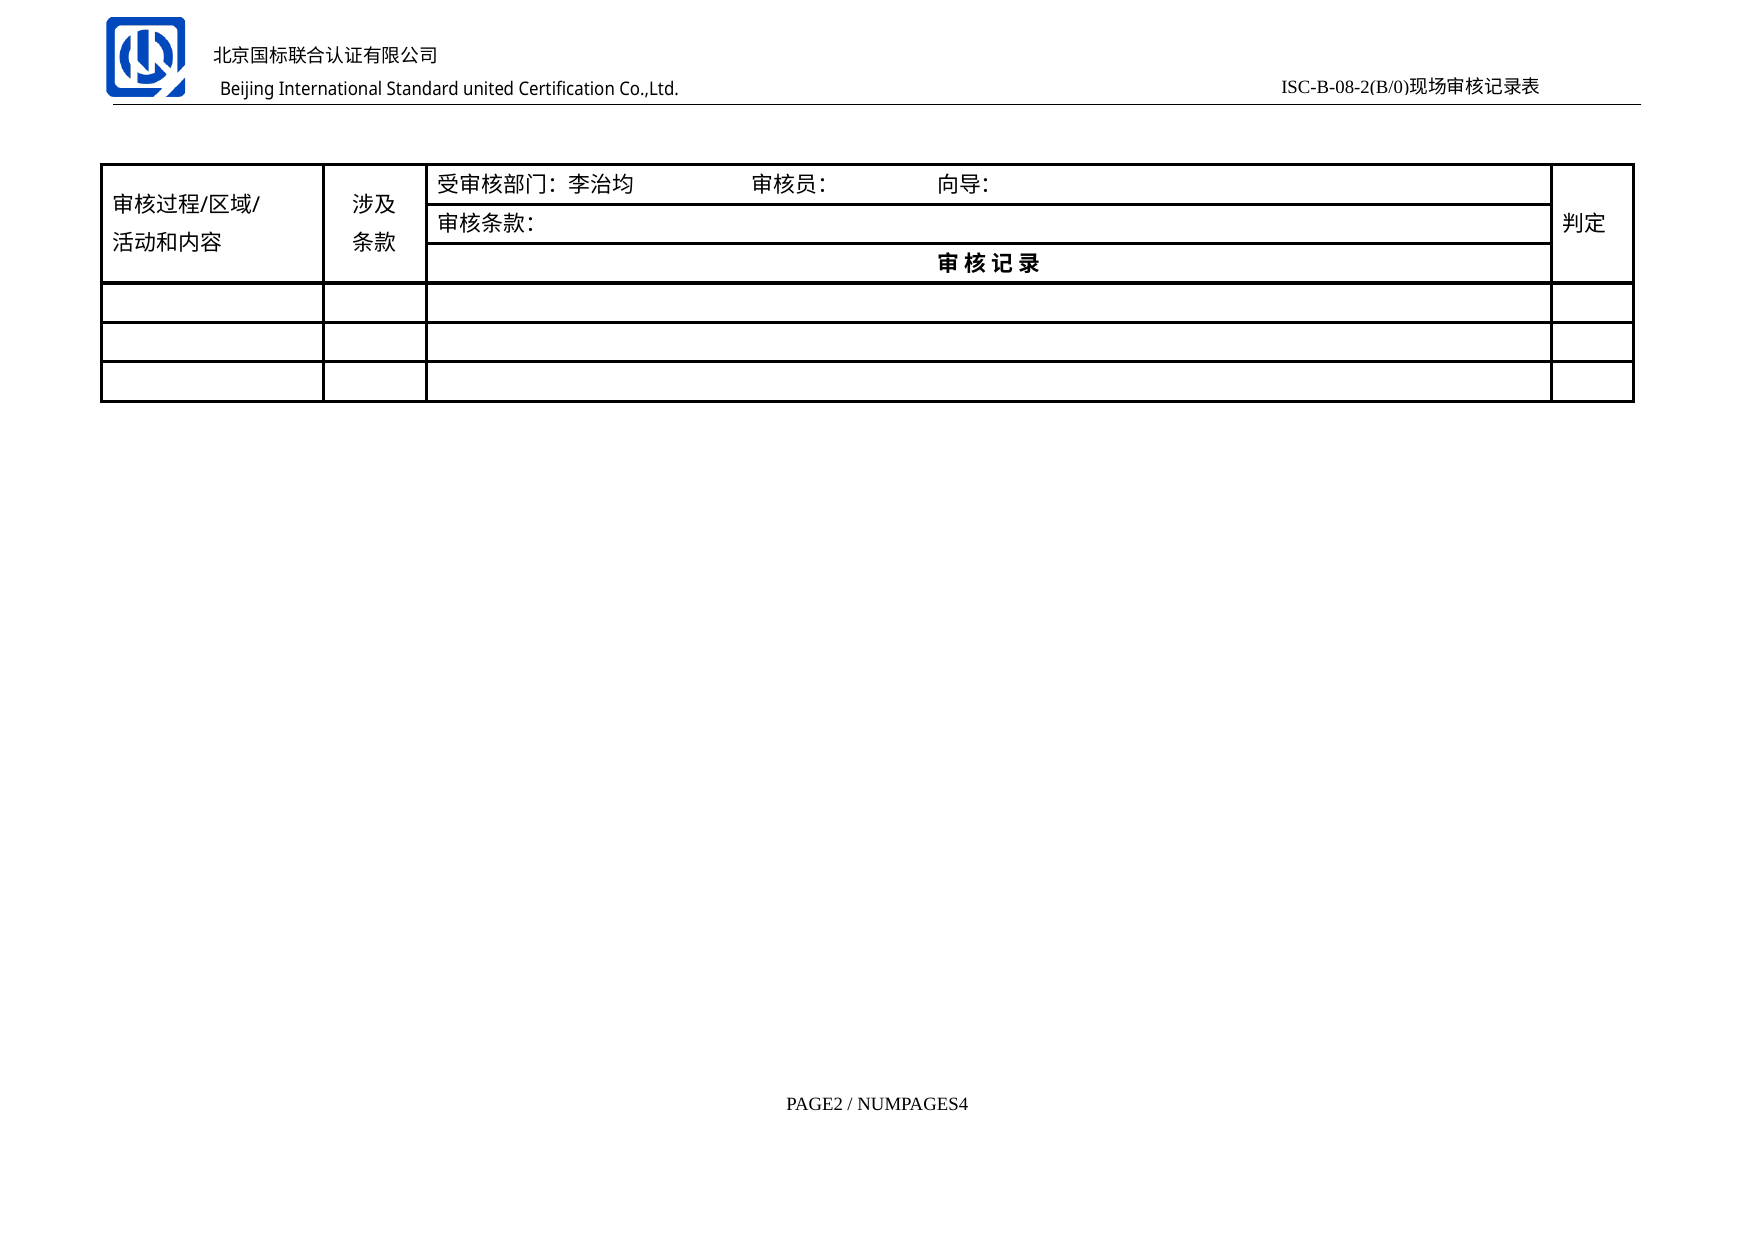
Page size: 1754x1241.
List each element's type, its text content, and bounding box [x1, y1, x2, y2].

table_header 判定 [1553, 166, 1632, 281]
table_header 涉及 条款 [325, 166, 425, 281]
table_cell [325, 363, 425, 399]
table_header 审核过程/区域/ 活动和内容 [103, 166, 322, 281]
table_cell 审 核 记 录 [428, 245, 1550, 281]
table_cell [1553, 285, 1632, 321]
table_cell [103, 363, 322, 399]
table_cell [325, 285, 425, 321]
picture [106, 17, 186, 97]
table_cell [1553, 363, 1632, 399]
table_cell [428, 363, 1550, 399]
table_cell 审核条款： [428, 206, 1550, 242]
table_cell [1553, 324, 1632, 360]
table_header 受审核部门：李治均 审核员： 向导： [428, 166, 1550, 203]
table_cell [325, 324, 425, 360]
table_cell [103, 324, 322, 360]
table_cell [428, 285, 1550, 321]
table_cell [103, 285, 322, 321]
table_cell [428, 324, 1550, 360]
